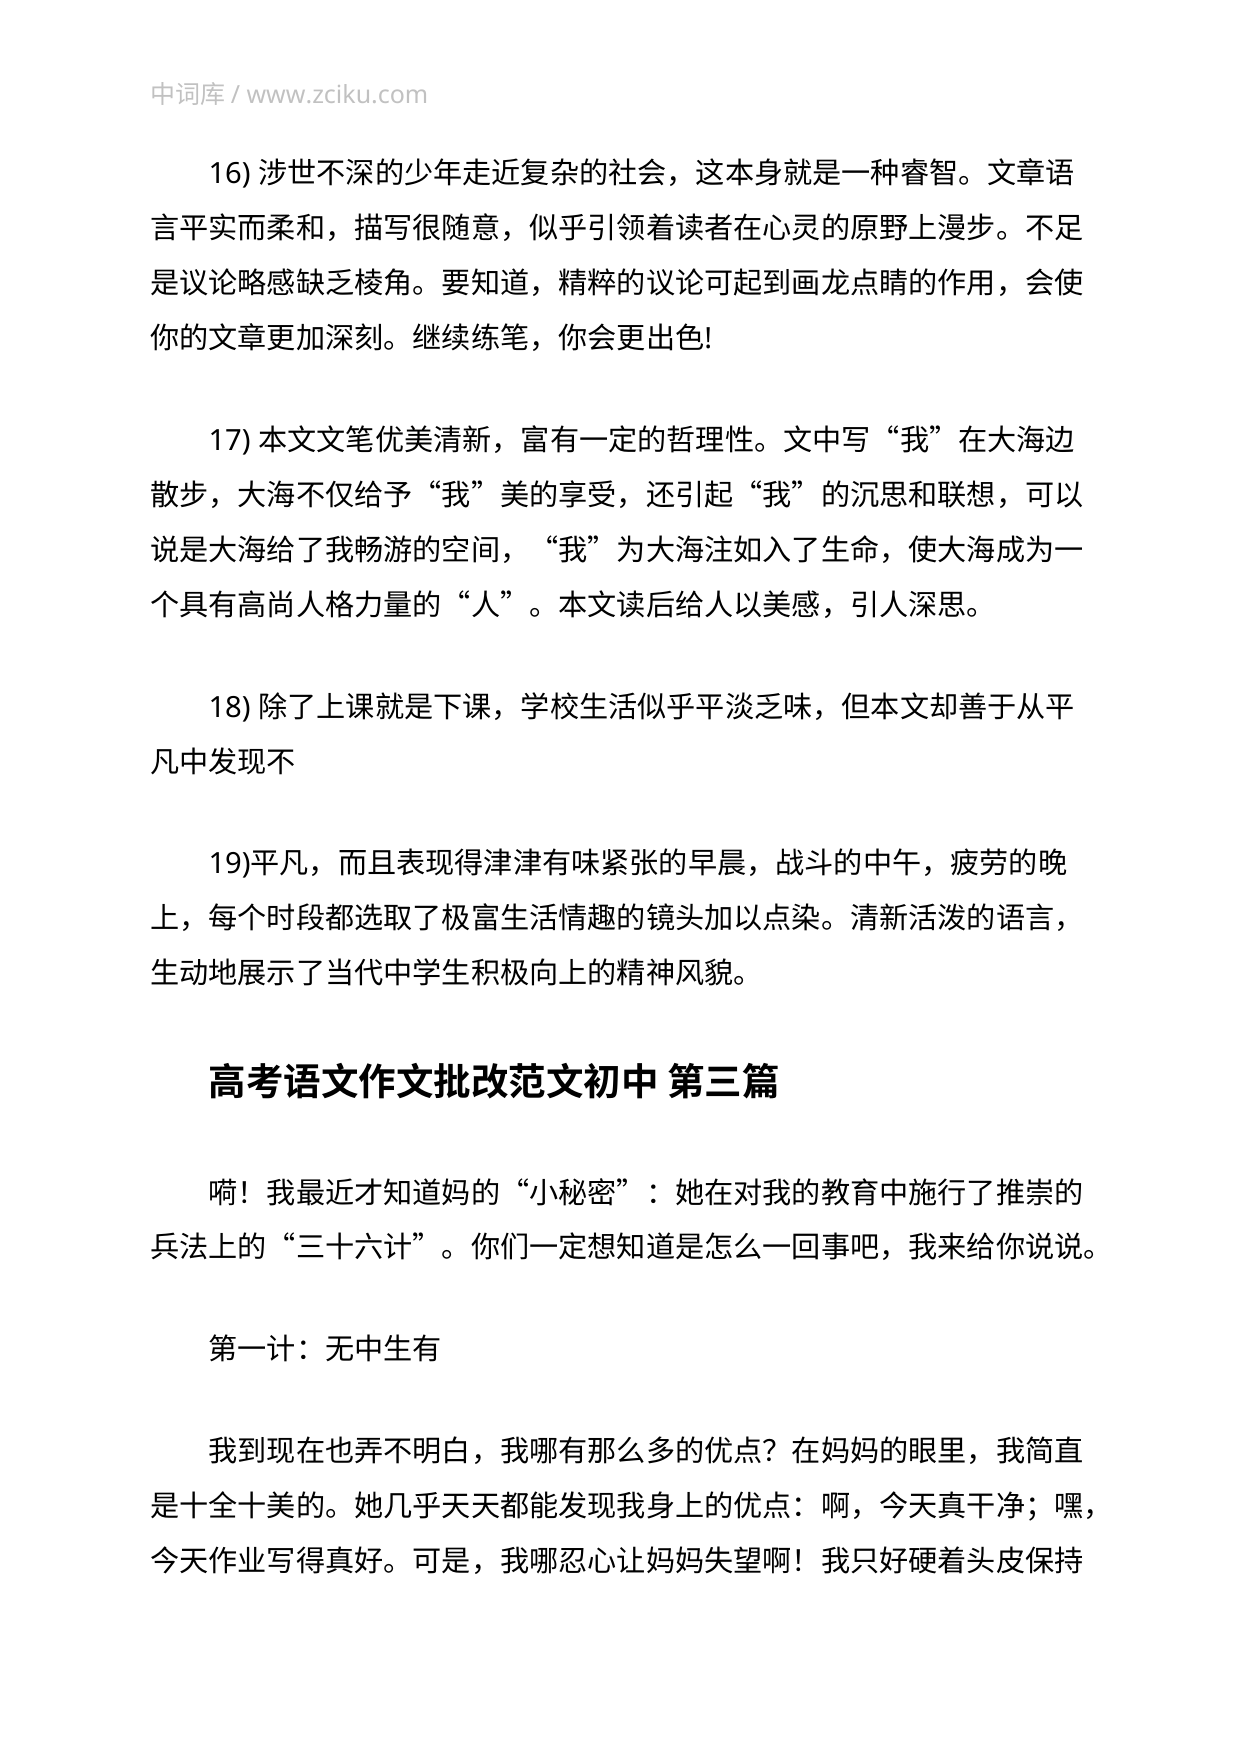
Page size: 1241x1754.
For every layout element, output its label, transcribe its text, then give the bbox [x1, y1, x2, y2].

text 18) 除了上课就是下课，学校生活似乎平淡乏味，但本文却善于从平凡中发现不 [150, 683, 1090, 781]
text 高考语文作文批改范文初中 第三篇 [150, 1052, 1090, 1106]
text 19)平凡，而且表现得津津有味紧张的早晨，战斗的中午，疲劳的晚上，每个时段都选取了极富生活情趣的镜头加以点染。清新活泼的语言，生动地展示了当代中学生积极向上的精神风貌。 [150, 840, 1090, 992]
text 17) 本文文笔优美清新，富有一定的哲理性。文中写“我”在大海边散步，大海不仅给予“我”美的享受，还引起“我”的沉思和联想，可以说是大海给了我畅游的空间，“我”为大海注如入了生命，使大海成为一个具有高尚人格力量的“人”。本文读后给人以美感，引人深思。 [150, 417, 1090, 624]
text 16) 涉世不深的少年走近复杂的社会，这本身就是一种睿智。文章语言平实而柔和，描写很随意，似乎引领着读者在心灵的原野上漫步。不足是议论略感缺乏棱角。要知道，精粹的议论可起到画龙点睛的作用，会使你的文章更加深刻。继续练笔，你会更出色! [150, 150, 1090, 357]
text 第一计：无中生有 [150, 1326, 1090, 1368]
text 嗬！我最近才知道妈的“小秘密”：她在对我的教育中施行了推崇的兵法上的“三十六计”。你们一定想知道是怎么一回事吧，我来给你说说。 [150, 1169, 1090, 1266]
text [150, 1428, 1090, 1580]
